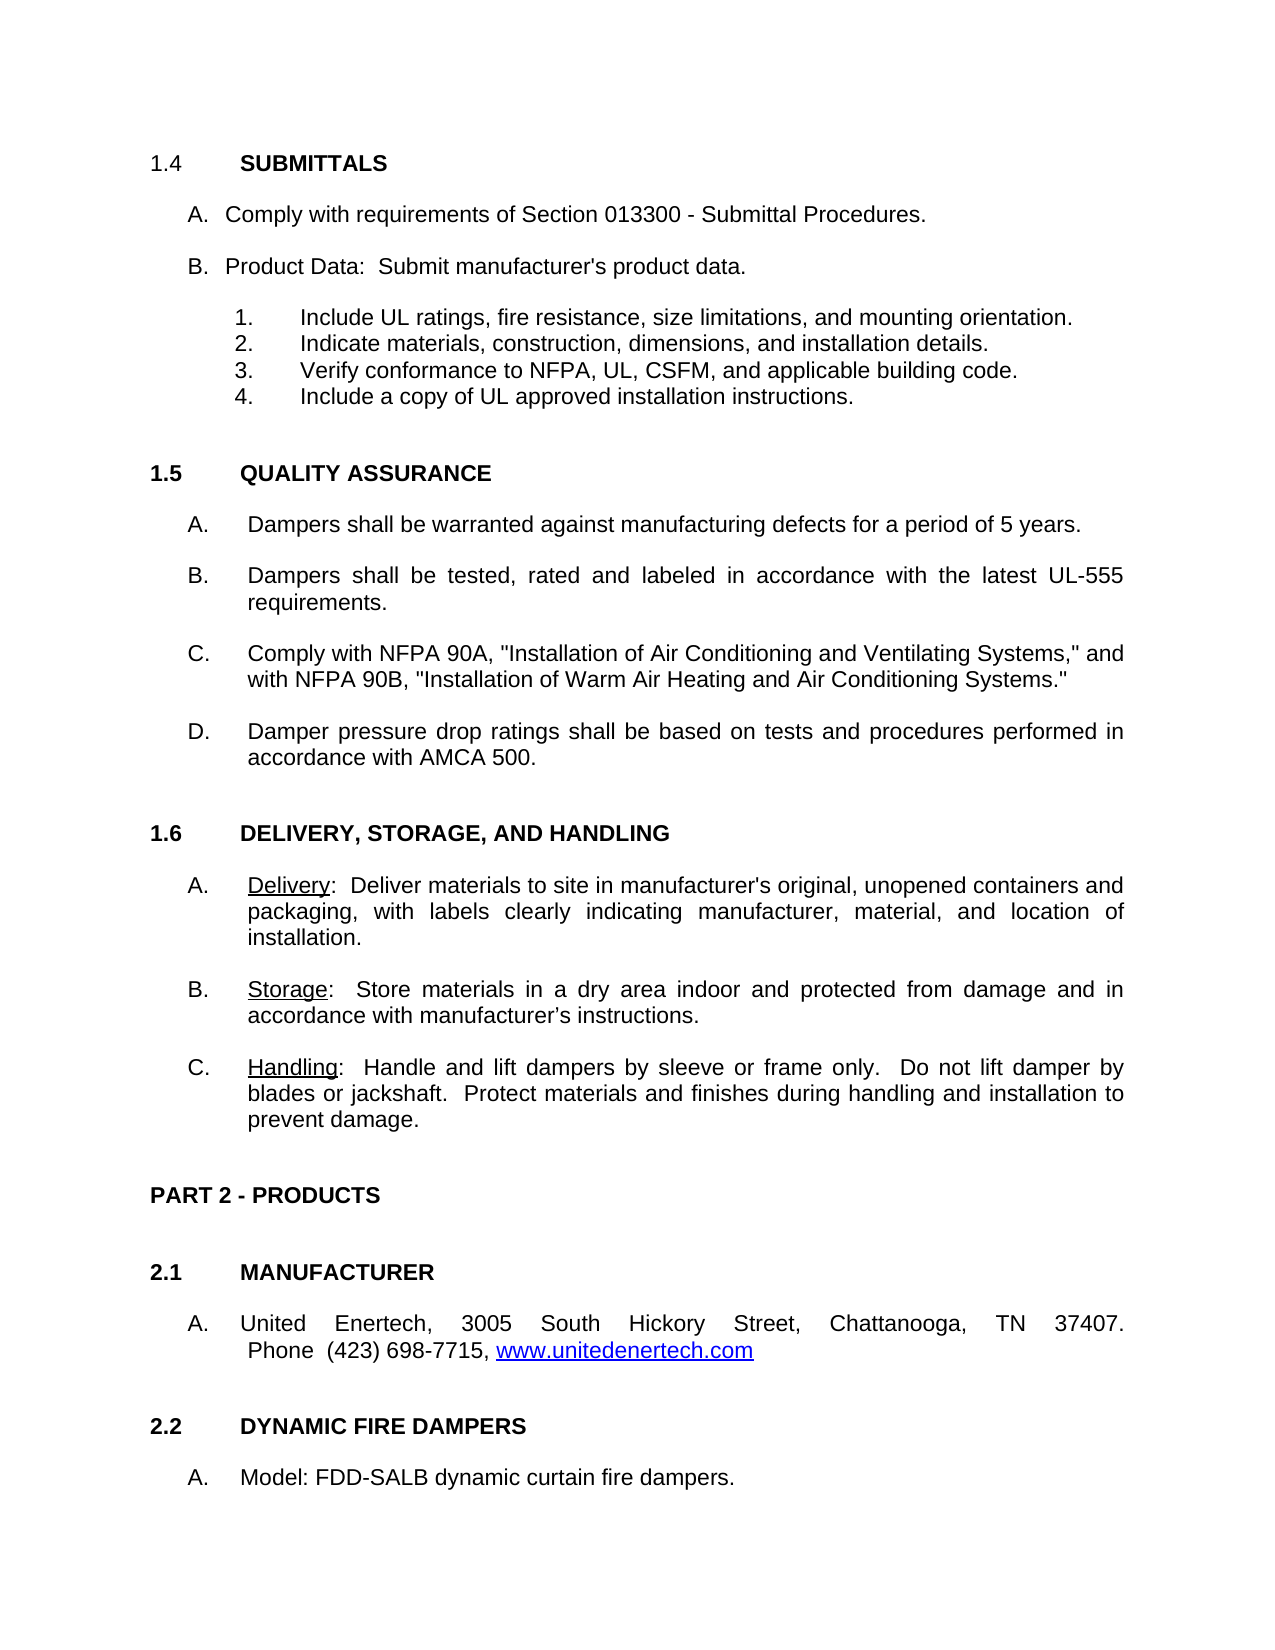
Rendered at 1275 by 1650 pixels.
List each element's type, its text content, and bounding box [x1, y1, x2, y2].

list Verify conformance to NFPA, UL, CSFM, and applicable building code. [234, 357, 1125, 383]
text SUBMITTALS [150, 150, 1125, 176]
text MANUFACTURER [150, 1259, 1125, 1285]
text QUALITY ASSURANCE [150, 459, 1125, 486]
text Dampers shall be warranted against manufacturing defects for a period of 5 years. [187, 511, 1125, 537]
text United Enertech, 3005 South Hickory Street, Chattanooga, TN 37407. Phone (423) 698-7715, www.unitedenertech.com [187, 1310, 1125, 1363]
text Model: FDD-SALB dynamic curtain fire dampers. [187, 1464, 1125, 1491]
list Comply with requirements of Section 013300 - Submittal Procedures. [187, 201, 1125, 228]
text Comply with NFPA 90A, "Installation of Air Conditioning and Ventilating Systems," and with NFPA 90B, "Installation of Warm Air Heating and Air Conditioning Systems." [187, 640, 1125, 693]
text Handling: Handle and lift dampers by sleeve or frame only. Do not lift damper by blades or jackshaft. Protect materials and finishes during handling and installation to prevent damage. [187, 1053, 1125, 1132]
text DELIVERY, STORAGE, AND HANDLING [150, 820, 1125, 847]
text Storage: Store materials in a dry area indoor and protected from damage and in accordance with manufacturer’s instructions. [187, 976, 1125, 1028]
text PRODUCTS [150, 1182, 1125, 1209]
text Delivery: Deliver materials to site in manufacturer's original, unopened containers and packaging, with labels clearly indicating manufacturer, material, and location of installation. [187, 872, 1125, 951]
list Indicate materials, construction, dimensions, and installation details. [234, 330, 1125, 357]
text Dampers shall be tested, rated and labeled in accordance with the latest UL-555 requirements. [187, 562, 1125, 615]
list Include UL ratings, fire resistance, size limitations, and mounting orientation. [234, 304, 1125, 330]
list Include a copy of UL approved installation instructions. [234, 383, 1125, 409]
list Product Data: Submit manufacturer's product data. [187, 253, 1125, 279]
text DYNAMIC FIRE DAMPERS [150, 1413, 1125, 1439]
text Damper pressure drop ratings shall be based on tests and procedures performed in accordance with AMCA 500. [187, 718, 1125, 770]
